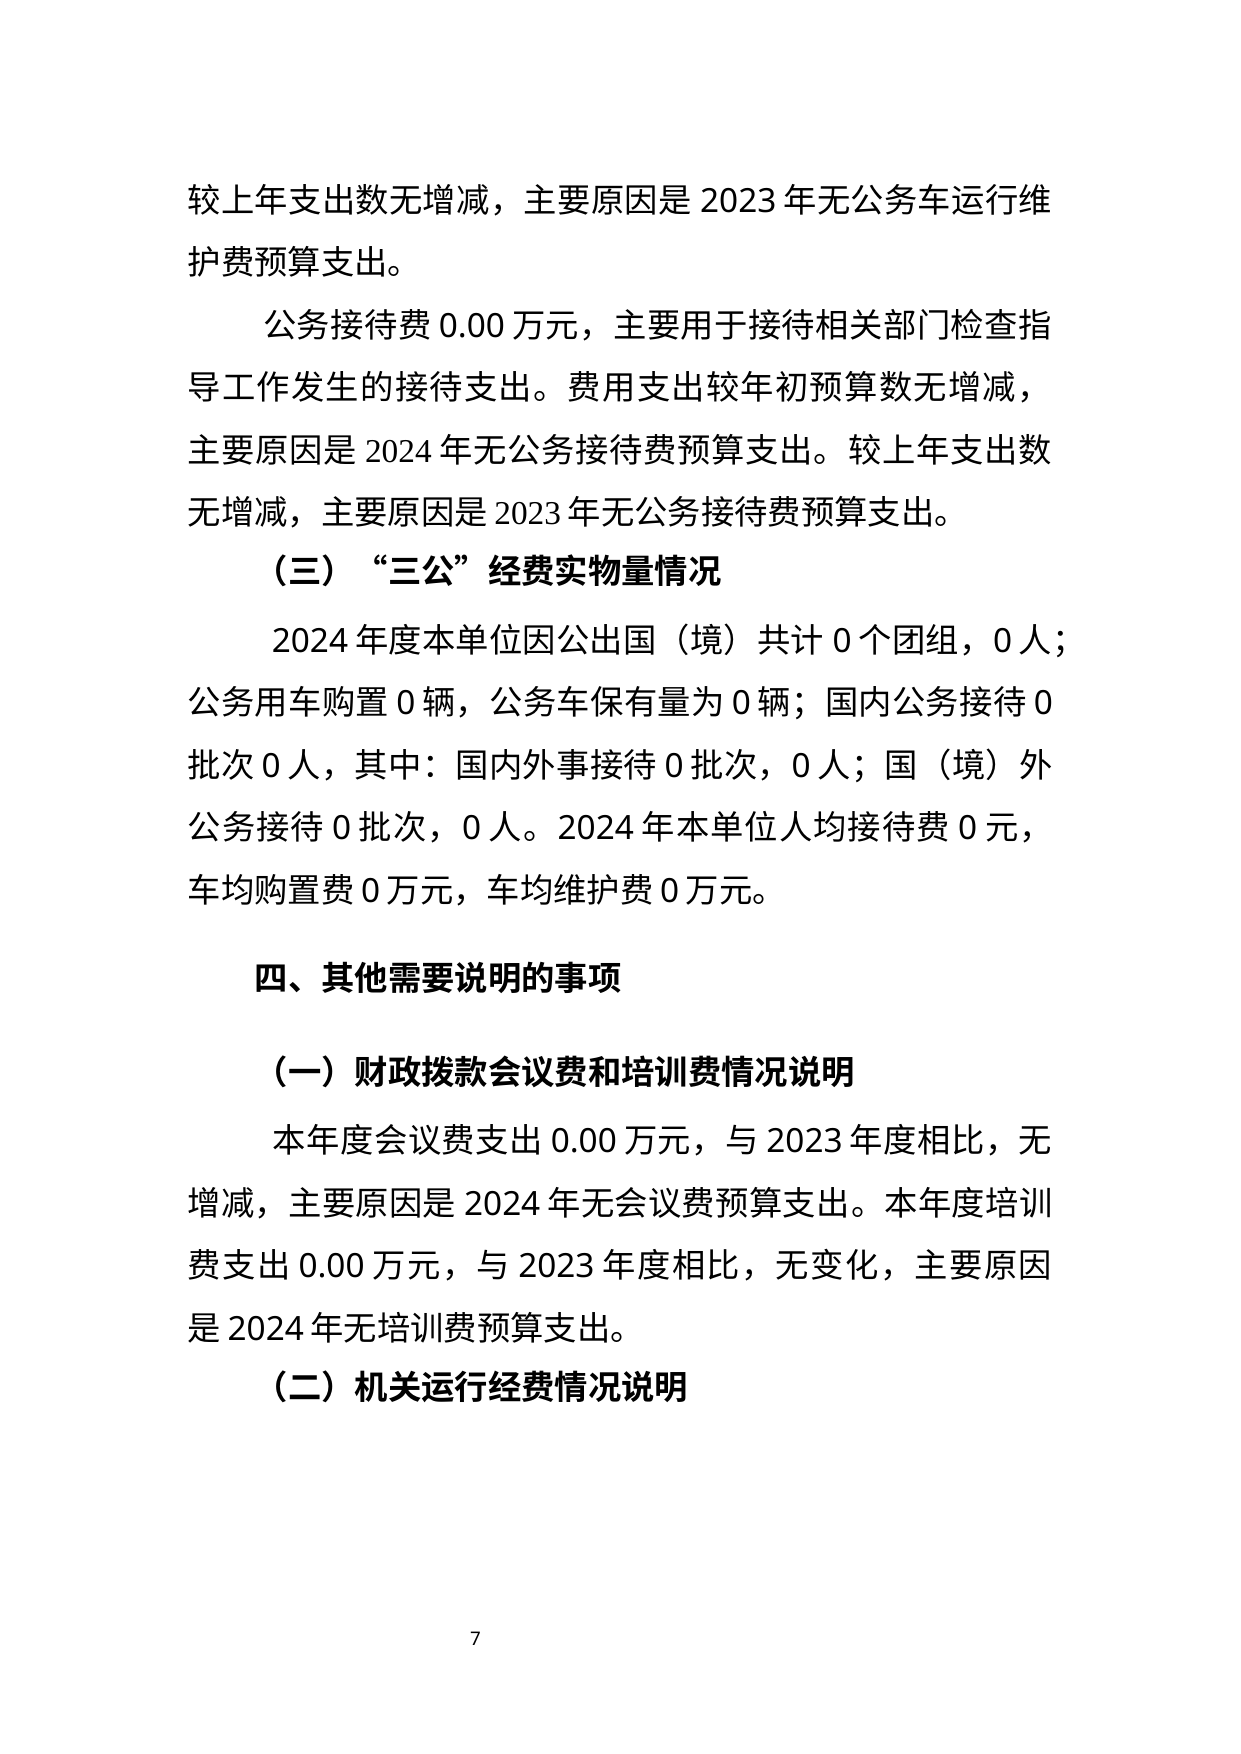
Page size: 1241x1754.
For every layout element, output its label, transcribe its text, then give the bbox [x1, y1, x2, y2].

text 本年度会议费支出0.00万元，与2023年度相比，无增减，主要原因是2024年无会议费预算支出。本年度培训费支出0.00万元，与2023年度相比，无变化，主要原因是2024年无培训费预算支出。 [187, 1103, 1053, 1353]
text 公务接待费0.00万元，主要用于接待相关部门检查指导工作发生的接待支出。费用支出较年初预算数无增减，主要原因是2024年无公务接待费预算支出。较上年支出数无增减，主要原因是2023年无公务接待费预算支出。 [187, 287, 1053, 537]
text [187, 162, 1053, 287]
text （二）机关运行经费情况说明 [187, 1353, 1053, 1418]
text （一）财政拨款会议费和培训费情况说明 [187, 1038, 1053, 1103]
text （三）“三公”经费实物量情况 [187, 537, 1053, 602]
text 2024年度本单位因公出国（境）共计0个团组，0人；公务用车购置0辆，公务车保有量为0辆；国内公务接待0批次0人，其中：国内外事接待0批次，0人；国（境）外公务接待0批次，0人。2024年本单位人均接待费0元，车均购置费0万元，车均维护费0万元。 [187, 602, 1053, 914]
text 四、其他需要说明的事项 [187, 944, 1053, 1009]
